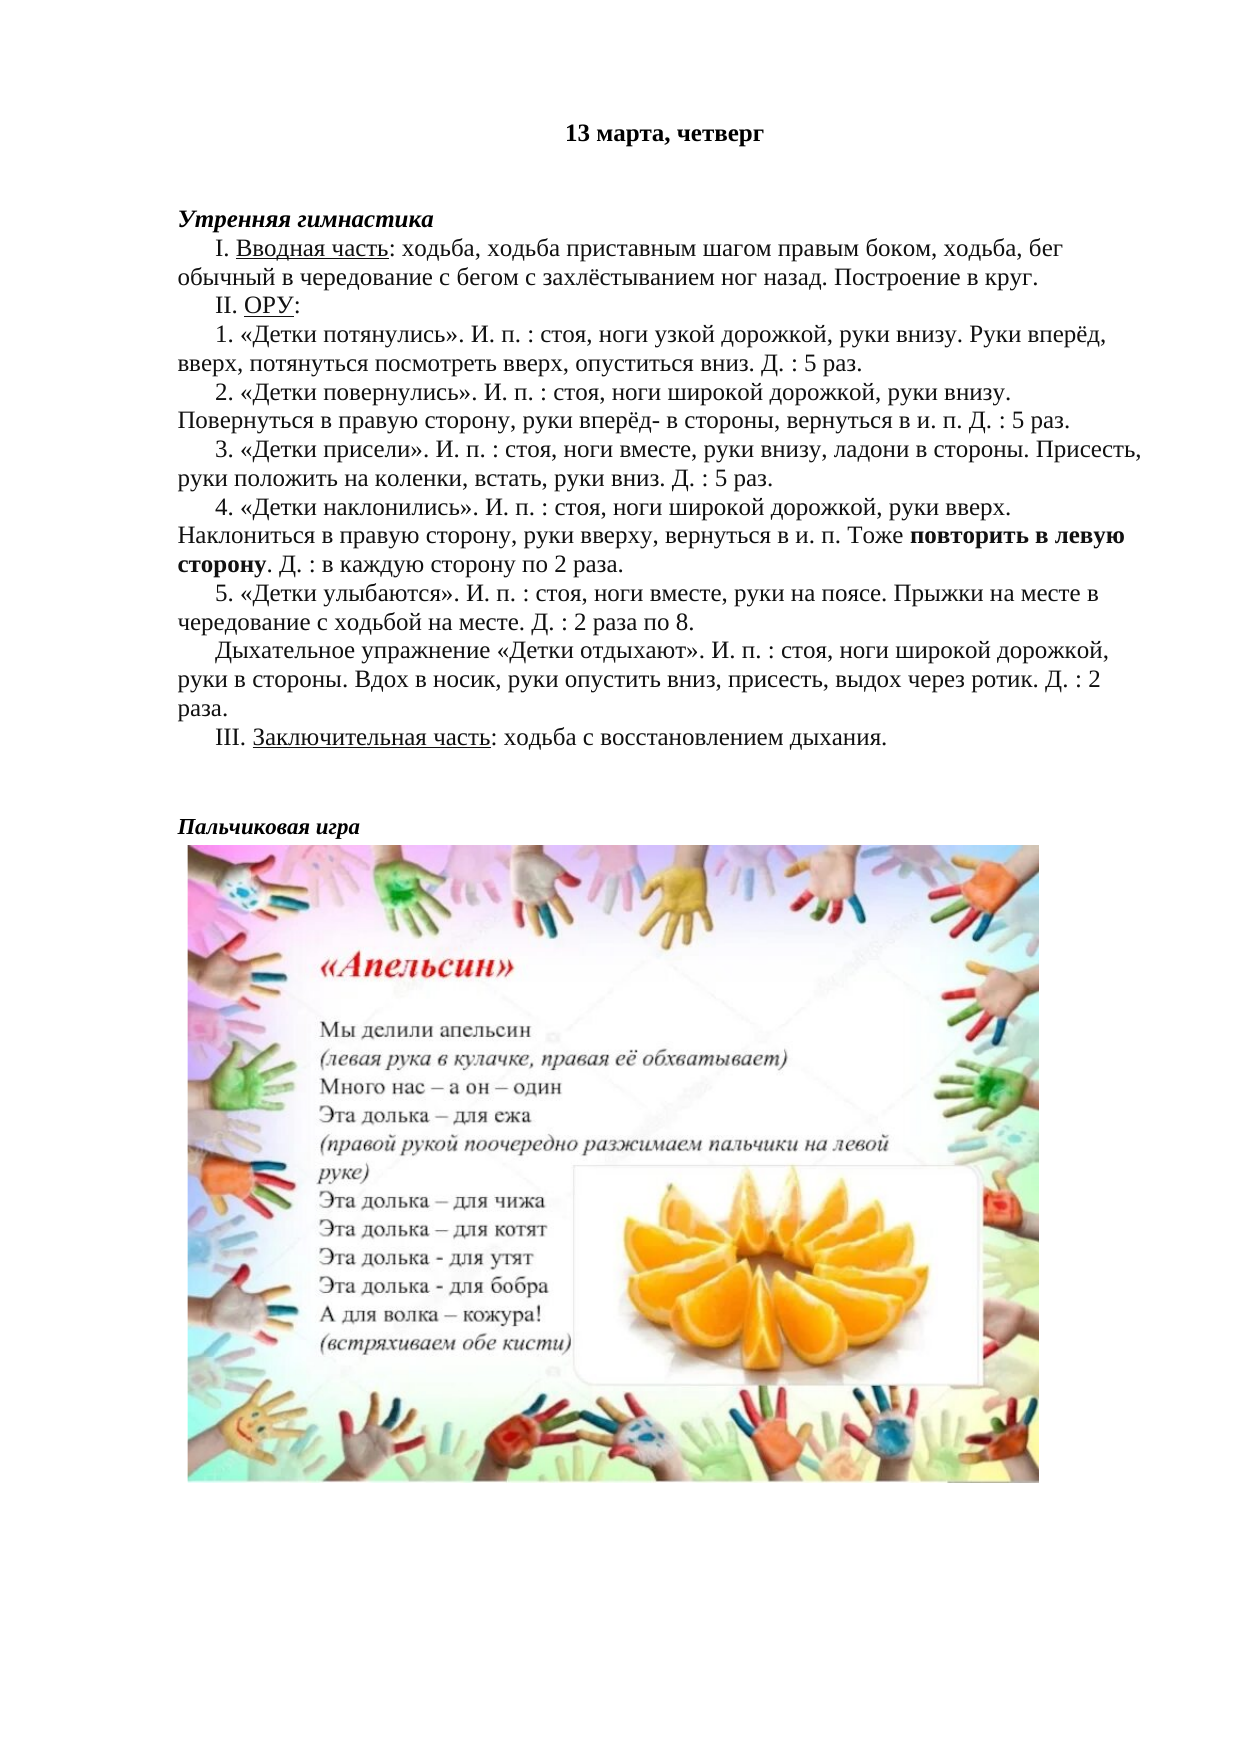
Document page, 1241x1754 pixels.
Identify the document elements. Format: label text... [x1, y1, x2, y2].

text 4. «Детки наклонились». И. п. : стоя, ноги широкой дорожкой, руки вверх. Наклониться в правую сторону, руки вверху, вернуться в и. п. Тоже повторить в левую сторону. Д. : в каждую сторону по 2 раза. [177, 492, 1152, 578]
text Утренняя гимнастика [177, 204, 1152, 233]
text I. Вводная часть: ходьба, ходьба приставным шагом правым боком, ходьба, бег обычный в чередование с бегом с захлёстыванием ног назад. Построение в круг. [177, 233, 1152, 291]
text 13 марта, четверг [177, 118, 1152, 147]
text III. Заключительная часть: ходьба с восстановлением дыхания. [177, 722, 1152, 751]
text 3. «Детки присели». И. п. : стоя, ноги вместе, руки внизу, ладони в стороны. Присесть, руки положить на коленки, встать, руки вниз. Д. : 5 раз. [177, 434, 1152, 492]
text 2. «Детки повернулись». И. п. : стоя, ноги широкой дорожкой, руки внизу. Повернуться в правую сторону, руки вперёд- в стороны, вернуться в и. п. Д. : 5 раз. [177, 377, 1152, 434]
text 5. «Детки улыбаются». И. п. : стоя, ноги вместе, руки на поясе. Прыжки на месте в чередование с ходьбой на месте. Д. : 2 раза по 8. [177, 578, 1152, 636]
text Пальчиковая игра [177, 813, 1152, 839]
text 1. «Детки потянулись». И. п. : стоя, ноги узкой дорожкой, руки внизу. Руки вперёд, вверх, потянуться посмотреть вверх, опуститься вниз. Д. : 5 раз. [177, 319, 1152, 377]
text Дыхательное упражнение «Детки отдыхают». И. п. : стоя, ноги широкой дорожкой, руки в стороны. Вдох в носик, руки опустить вниз, присесть, выдох через ротик. Д. : 2 раза. [177, 636, 1152, 722]
picture [187, 845, 1039, 1483]
text II. ОРУ: [177, 291, 1152, 319]
